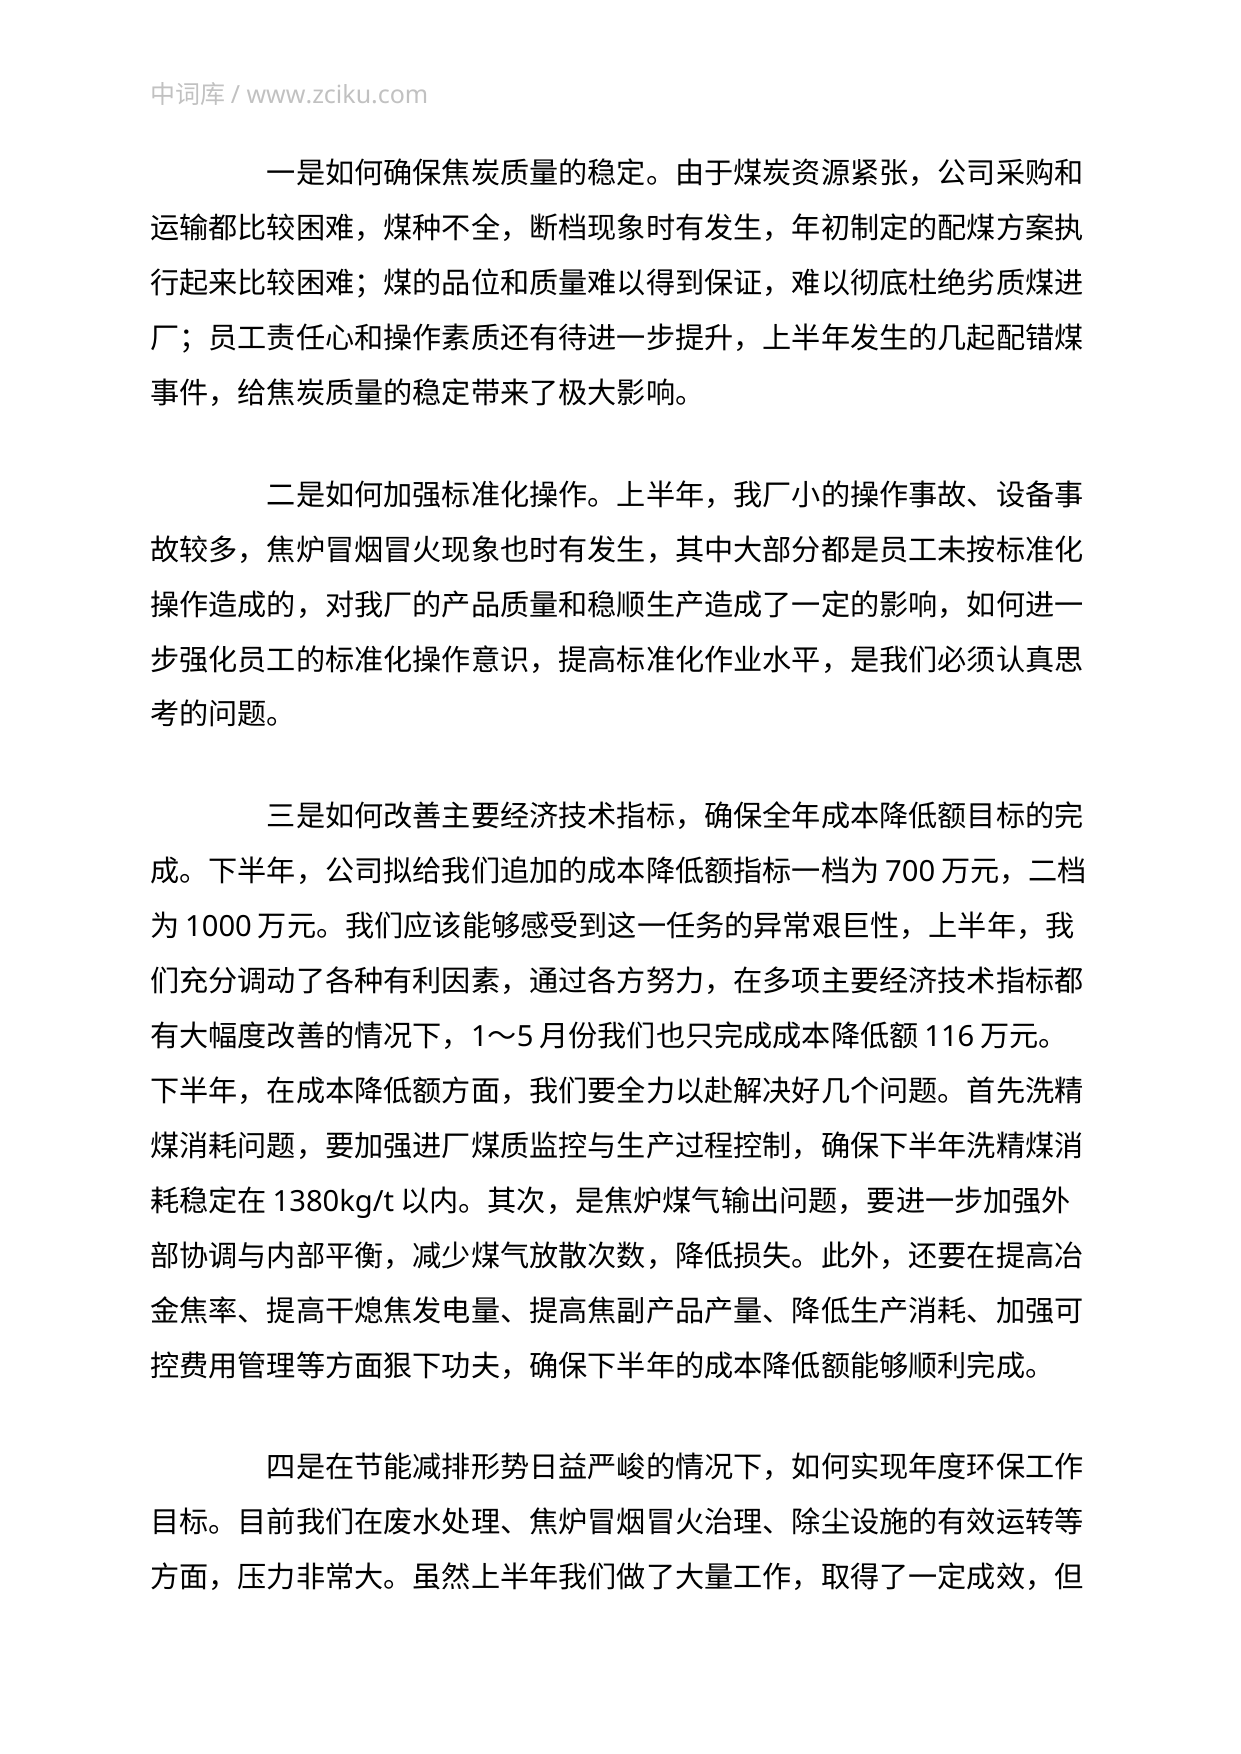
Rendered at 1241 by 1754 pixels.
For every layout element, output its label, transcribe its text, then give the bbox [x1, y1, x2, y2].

text 二是如何加强标准化操作。上半年，我厂小的操作事故、设备事故较多，焦炉冒烟冒火现象也时有发生，其中大部分都是员工未按标准化操作造成的，对我厂的产品质量和稳顺生产造成了一定的影响，如何进一步强化员工的标准化操作意识，提高标准化作业水平，是我们必须认真思考的问题。 [150, 471, 1090, 733]
text 一是如何确保焦炭质量的稳定。由于煤炭资源紧张，公司采购和运输都比较困难，煤种不全，断档现象时有发生，年初制定的配煤方案执行起来比较困难；煤的品位和质量难以得到保证，难以彻底杜绝劣质煤进厂；员工责任心和操作素质还有待进一步提升，上半年发生的几起配错煤事件，给焦炭质量的稳定带来了极大影响。 [150, 150, 1090, 412]
text 三是如何改善主要经济技术指标，确保全年成本降低额目标的完成。下半年，公司拟给我们追加的成本降低额指标一档为700万元，二档为1000万元。我们应该能够感受到这一任务的异常艰巨性，上半年，我们充分调动了各种有利因素，通过各方努力，在多项主要经济技术指标都有大幅度改善的情况下，1～5月份我们也只完成成本降低额116万元。下半年，在成本降低额方面，我们要全力以赴解决好几个问题。首先洗精煤消耗问题，要加强进厂煤质监控与生产过程控制，确保下半年洗精煤消耗稳定在1380kg/t以内。其次，是焦炉煤气输出问题，要进一步加强外部协调与内部平衡，减少煤气放散次数，降低损失。此外，还要在提高冶金焦率、提高干熄焦发电量、提高焦副产品产量、降低生产消耗、加强可控费用管理等方面狠下功夫，确保下半年的成本降低额能够顺利完成。 [150, 793, 1090, 1384]
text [150, 1444, 1090, 1596]
